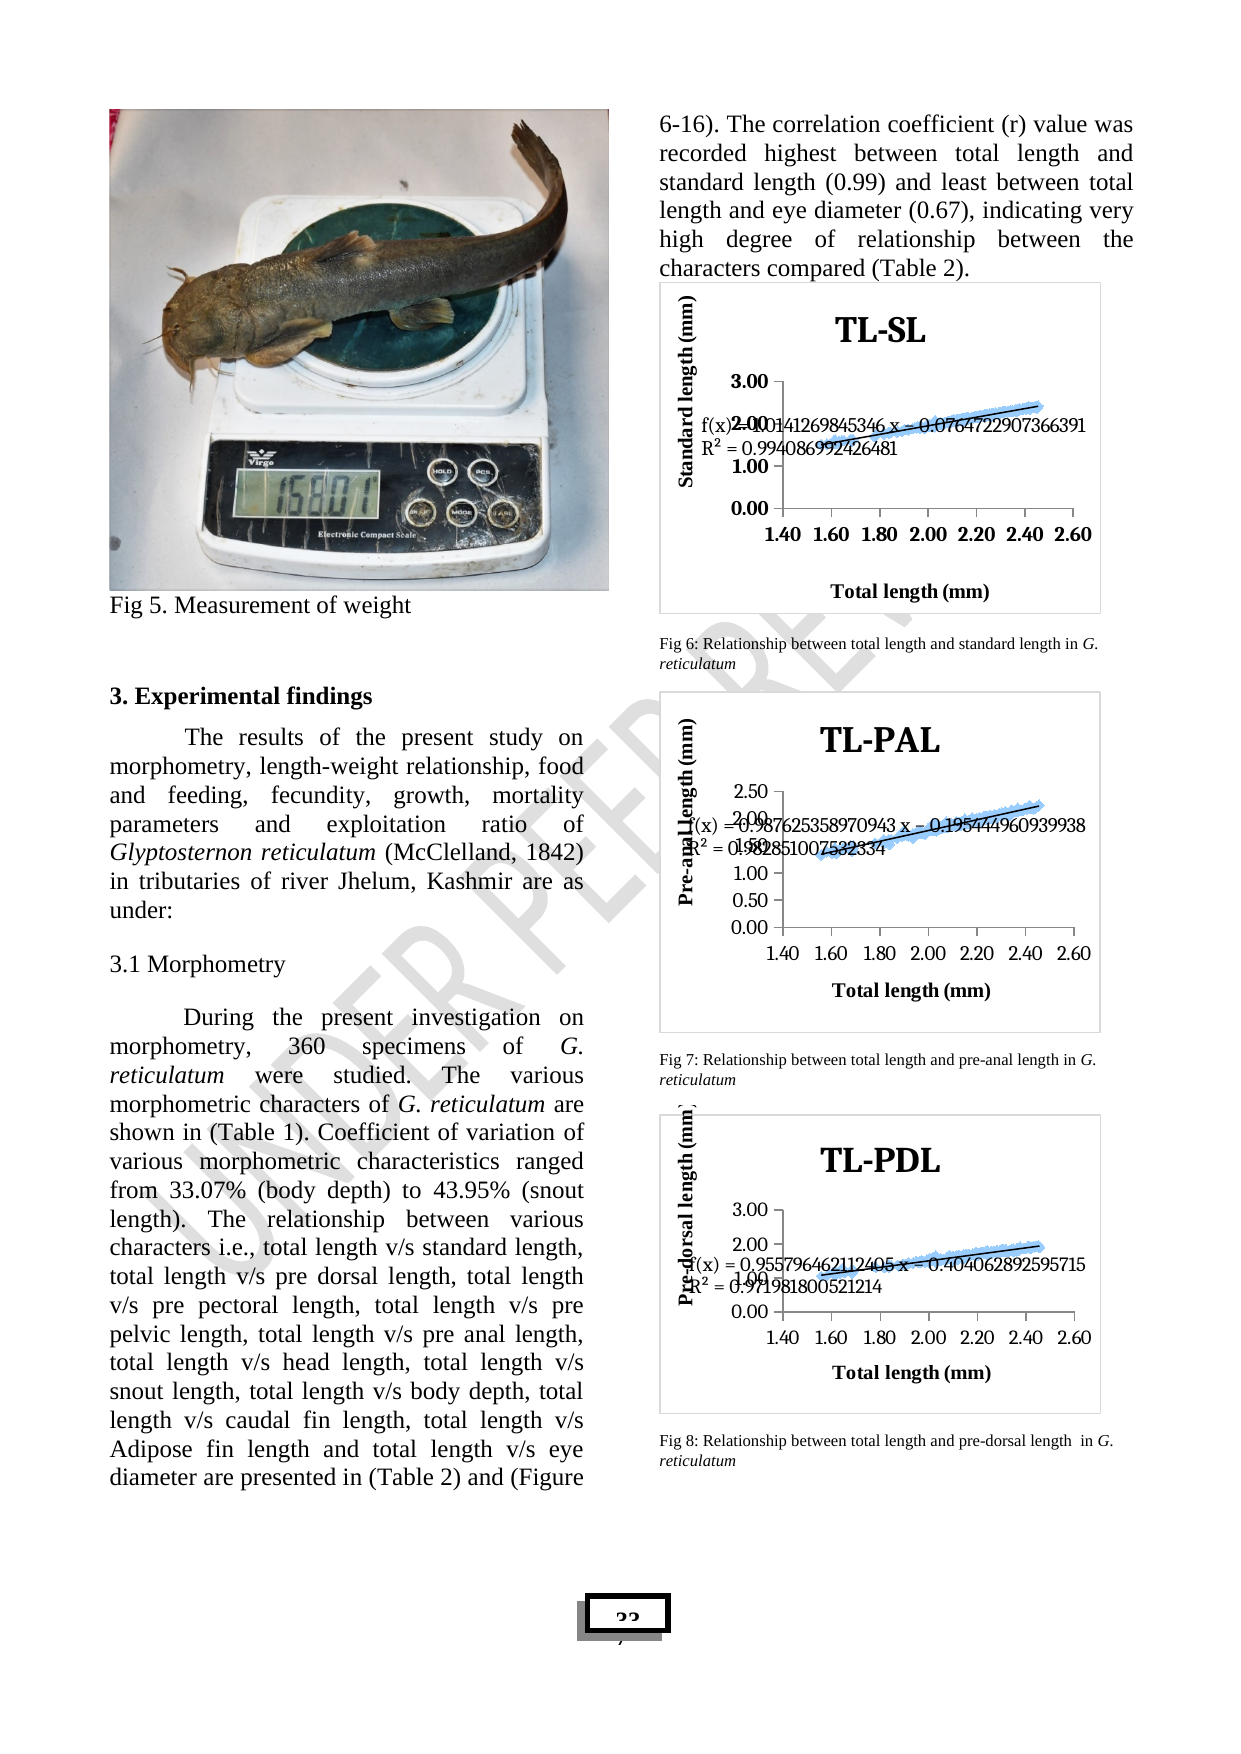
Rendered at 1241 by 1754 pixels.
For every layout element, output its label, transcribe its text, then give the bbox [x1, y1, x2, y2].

text During the present investigation on morphometry, 360 specimens of G. reticulatum were studied. The various morphometric characters of G. reticulatum are shown in (Table 1). Coefficient of variation of various morphometric characteristics ranged from 33.07% (body depth) to 43.95% (snout length). The relationship between various characters i.e., total length v/s standard length, total length v/s pre dorsal length, total length v/s pre pectoral length, total length v/s pre pelvic length, total length v/s pre anal length, total length v/s head length, total length v/s snout length, total length v/s body depth, total length v/s caudal fin length, total length v/s Adipose fin length and total length v/s eye diameter are presented in (Table 2) and (Figure 6-16). The correlation coefficient (r) value was recorded highest between total length and standard length (0.99) and least between total length and eye diameter (0.67), indicating very high degree of relationship between the characters compared (Table 2). [109, 1002, 584, 1491]
text Fig 7: Relationship between total length and pre-anal length in G. reticulatum [659, 1050, 1134, 1088]
text 3.1 Morphometry [109, 949, 584, 977]
text Fig 5. Measurement of weight [109, 591, 587, 619]
text Fig 6: Relationship between total length and standard length in G. reticulatum [659, 633, 1134, 673]
text Fig 8: Relationship between total length and pre-dorsal length in G. reticulatum [659, 1431, 1134, 1469]
picture [109, 109, 609, 591]
text The results of the present study on morphometry, length-weight relationship, food and feeding, fecundity, growth, mortality parameters and exploitation ratio of Glyptosternon reticulatum (McClelland, 1842) in tributaries of river Jhelum, Kashmir are as under: [109, 722, 584, 924]
text 3. Experimental findings [109, 681, 584, 710]
text During the present investigation on morphometry, 360 specimens of G. reticulatum were studied. The various morphometric characters of G. reticulatum are shown in (Table 1). Coefficient of variation of various morphometric characteristics ranged from 33.07% (body depth) to 43.95% (snout length). The relationship between various characters i.e., total length v/s standard length, total length v/s pre dorsal length, total length v/s pre pectoral length, total length v/s pre pelvic length, total length v/s pre anal length, total length v/s head length, total length v/s snout length, total length v/s body depth, total length v/s caudal fin length, total length v/s Adipose fin length and total length v/s eye diameter are presented in (Table 2) and (Figure 6-16). The correlation coefficient (r) value was recorded highest between total length and standard length (0.99) and least between total length and eye diameter (0.67), indicating very high degree of relationship between the characters compared (Table 2). [659, 109, 1134, 282]
